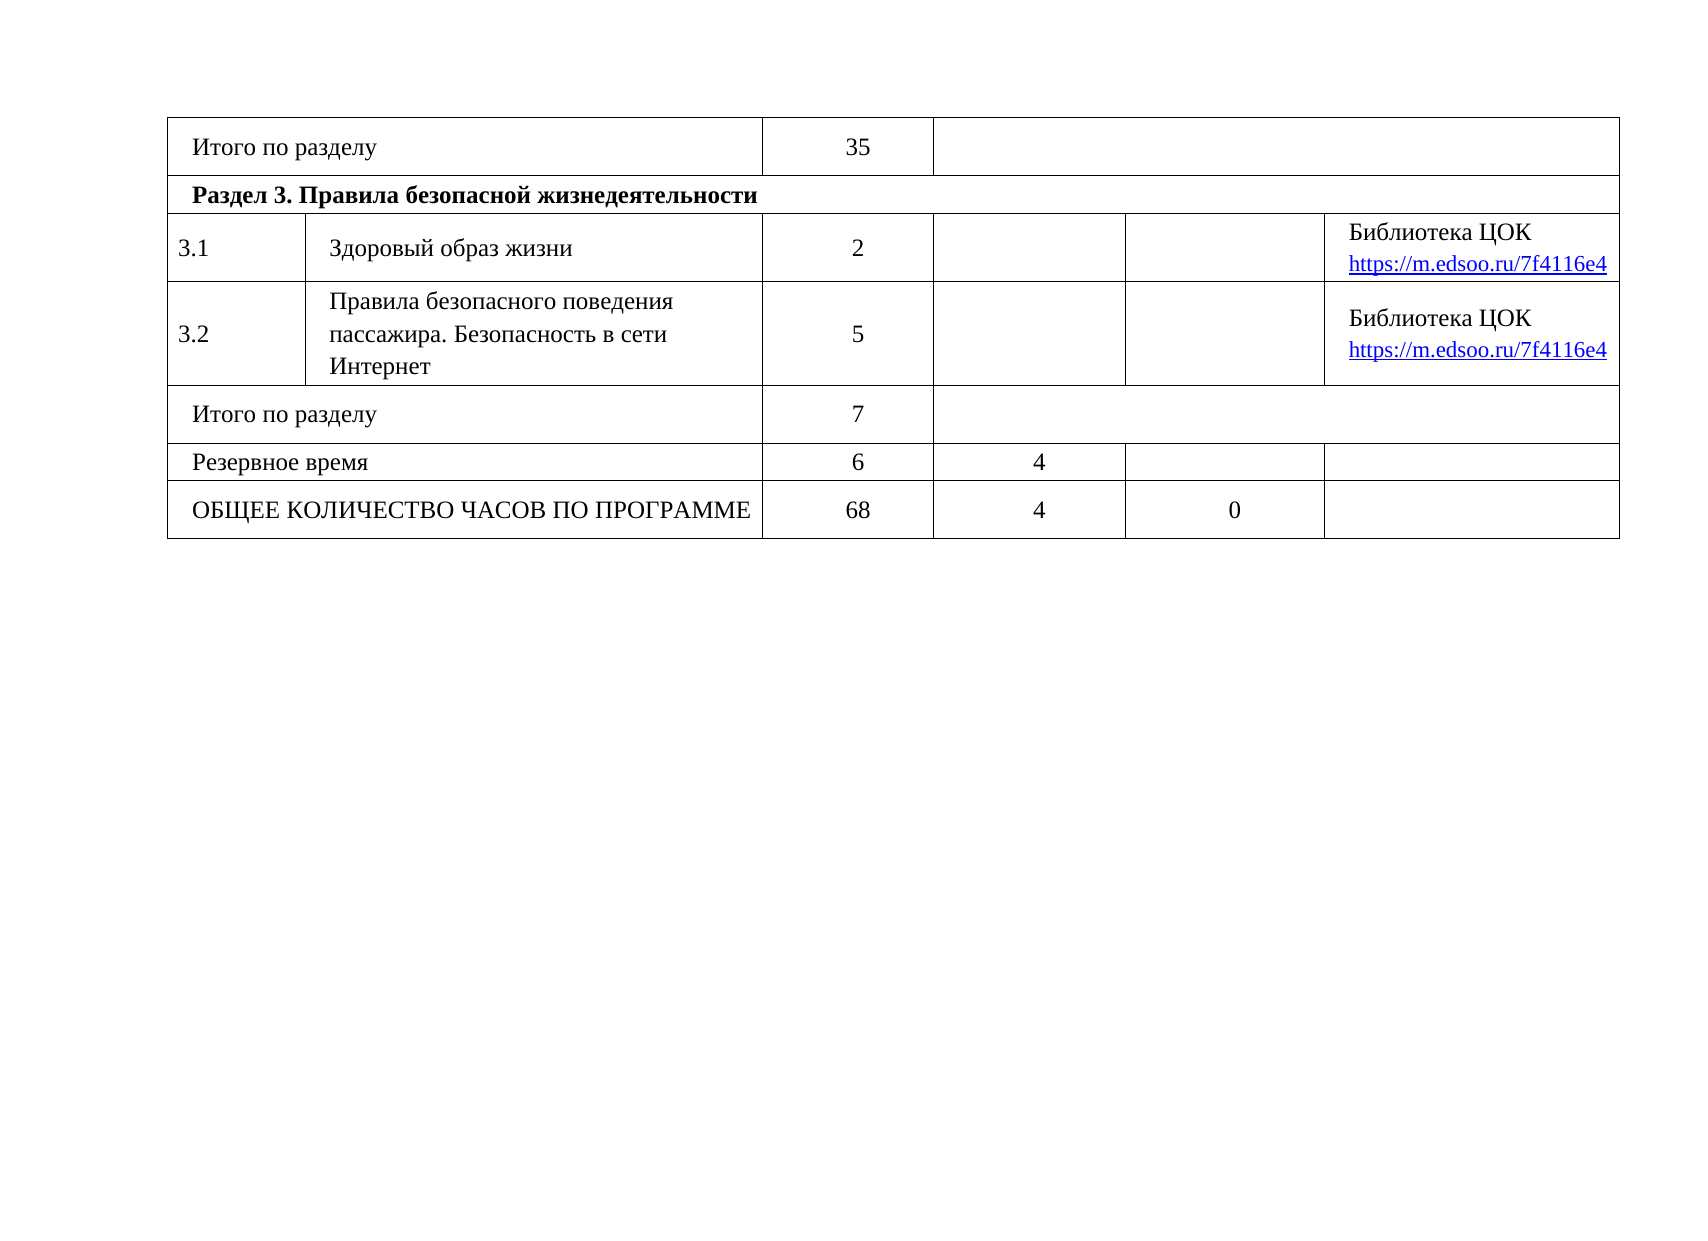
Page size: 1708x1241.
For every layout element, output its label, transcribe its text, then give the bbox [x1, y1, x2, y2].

table_cell Итого по разделу [168, 386, 762, 442]
table_cell 7 [763, 386, 933, 442]
table_cell Раздел 3. Правила безопасной жизнедеятельности [168, 176, 1619, 213]
table_cell [1325, 444, 1619, 480]
table_cell 2 [763, 214, 933, 281]
table_cell [934, 214, 1125, 281]
table_cell Здоровый образ жизни [306, 214, 762, 281]
table_cell 3.1 [168, 214, 305, 281]
table_cell Правила безопасного поведения пассажира. Безопасность в сети Интернет [306, 282, 762, 385]
table_cell [934, 282, 1125, 385]
table_cell 3.2 [168, 282, 305, 385]
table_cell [1325, 282, 1619, 385]
table_header [934, 118, 1619, 175]
table_cell 68 [763, 481, 933, 537]
table_header 35 [763, 118, 933, 175]
table_cell [1126, 444, 1324, 480]
table_cell 5 [763, 282, 933, 385]
table_cell [1325, 481, 1619, 537]
table_cell ОБЩЕЕ КОЛИЧЕСТВО ЧАСОВ ПО ПРОГРАММЕ [168, 481, 762, 537]
table_cell [934, 386, 1619, 442]
table_cell [1126, 214, 1324, 281]
table_cell 4 [934, 481, 1125, 537]
table_cell [1126, 282, 1324, 385]
table_cell 6 [763, 444, 933, 480]
table_cell 0 [1126, 481, 1324, 537]
table_cell 4 [934, 444, 1125, 480]
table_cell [1325, 214, 1619, 281]
table_cell Резервное время [168, 444, 762, 480]
table_header Итого по разделу [168, 118, 762, 175]
